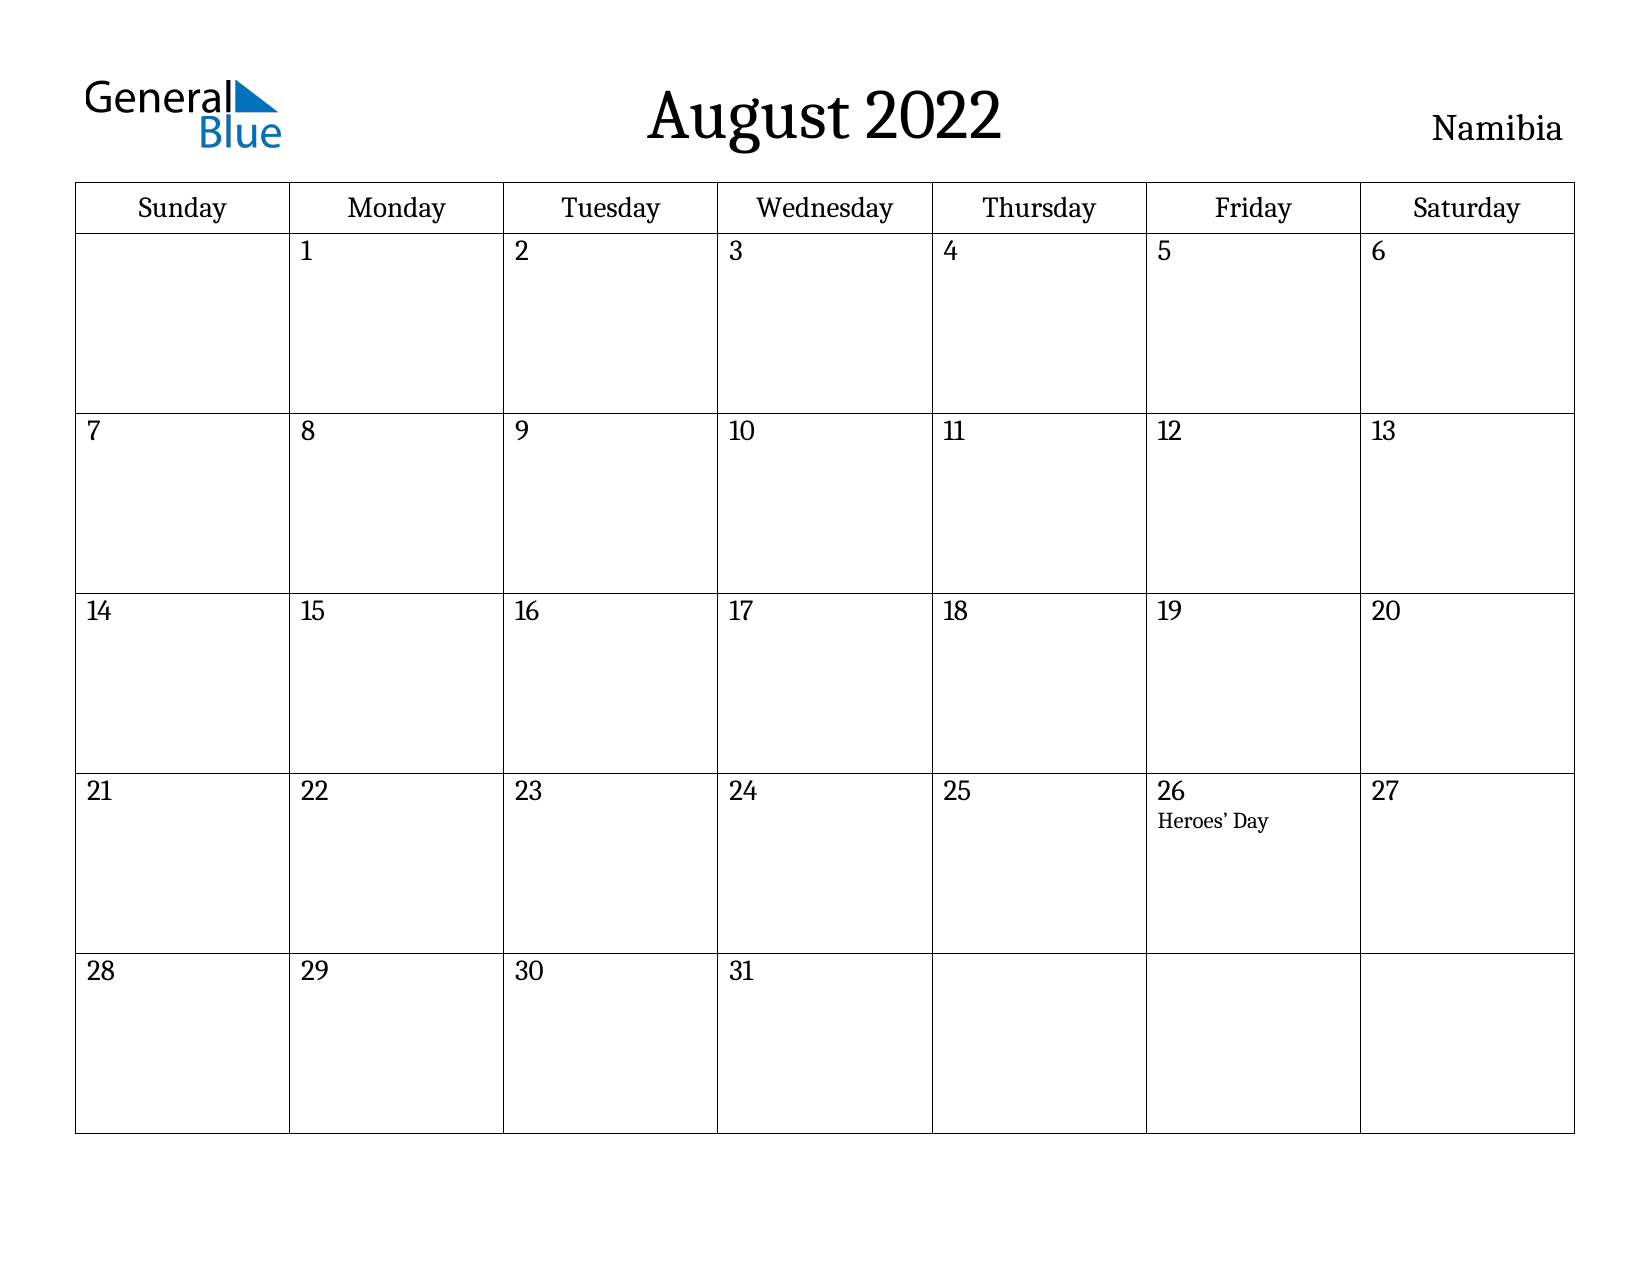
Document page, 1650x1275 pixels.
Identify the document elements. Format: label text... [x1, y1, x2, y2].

table_cell 18 [933, 594, 1146, 627]
table_cell [290, 988, 503, 1133]
table_cell 2 [504, 234, 717, 267]
table_cell [718, 808, 932, 953]
table_cell 11 [933, 414, 1146, 447]
table_cell [76, 627, 289, 773]
table_cell [290, 627, 503, 773]
table_cell [76, 234, 289, 267]
table_cell 26 [1147, 774, 1360, 807]
table_cell 14 [76, 594, 289, 627]
table_cell [1361, 448, 1574, 593]
table_cell 5 [1147, 234, 1360, 267]
table_cell [933, 988, 1146, 1133]
table_cell Thursday [933, 183, 1146, 233]
table_cell 6 [1361, 234, 1574, 267]
table_cell [76, 988, 289, 1133]
table_cell 1 [290, 234, 503, 267]
table_cell 19 [1147, 594, 1360, 627]
table_cell [1361, 627, 1574, 773]
table_cell 12 [1147, 414, 1360, 447]
table_cell Wednesday [718, 183, 932, 233]
table_cell 16 [504, 594, 717, 627]
picture [86, 80, 281, 148]
table_cell 27 [1361, 774, 1574, 807]
table_cell [1361, 988, 1574, 1133]
table_cell 21 [76, 774, 289, 807]
table_cell Saturday [1361, 183, 1574, 233]
table_cell [718, 267, 932, 413]
table_cell [718, 988, 932, 1133]
table_cell 10 [718, 414, 932, 447]
table_cell [933, 808, 1146, 953]
table_cell 17 [718, 594, 932, 627]
table_cell [933, 448, 1146, 593]
table_cell 7 [76, 414, 289, 447]
table_cell [504, 448, 717, 593]
table_cell 20 [1361, 594, 1574, 627]
table_cell Tuesday [504, 183, 717, 233]
table_cell 29 [290, 954, 503, 987]
table_cell 30 [504, 954, 717, 987]
table_cell [933, 267, 1146, 413]
table_cell [76, 448, 289, 593]
table_cell [504, 267, 717, 413]
table_cell [76, 267, 289, 413]
table_cell 9 [504, 414, 717, 447]
table_cell [504, 808, 717, 953]
table_cell 24 [718, 774, 932, 807]
table_cell [718, 627, 932, 773]
table_header August 2022 [504, 75, 1146, 182]
table_cell 25 [933, 774, 1146, 807]
table_cell [504, 627, 717, 773]
table_cell 23 [504, 774, 717, 807]
table_cell [76, 808, 289, 953]
table_cell 22 [290, 774, 503, 807]
table_cell 28 [76, 954, 289, 987]
table_header [76, 75, 503, 182]
table_cell [718, 448, 932, 593]
table_cell [290, 808, 503, 953]
table_cell Heroes’ Day [1147, 808, 1360, 953]
table_cell 15 [290, 594, 503, 627]
table_cell 31 [718, 954, 932, 987]
table_cell 13 [1361, 414, 1574, 447]
table_cell 8 [290, 414, 503, 447]
table_cell [1147, 954, 1360, 987]
table_cell [1147, 627, 1360, 773]
table_cell [1147, 448, 1360, 593]
table_cell [290, 448, 503, 593]
table_cell Monday [290, 183, 503, 233]
table_cell 4 [933, 234, 1146, 267]
table_cell [1147, 988, 1360, 1133]
table_cell [933, 627, 1146, 773]
table_cell [290, 267, 503, 413]
table_cell Friday [1147, 183, 1360, 233]
table_cell 3 [718, 234, 932, 267]
table_cell [1147, 267, 1360, 413]
table_cell [1361, 808, 1574, 953]
table_header Namibia [1146, 75, 1574, 182]
table_cell [1361, 267, 1574, 413]
table_cell Sunday [76, 183, 289, 233]
table_cell [1361, 954, 1574, 987]
table_cell [504, 988, 717, 1133]
table_cell [933, 954, 1146, 987]
